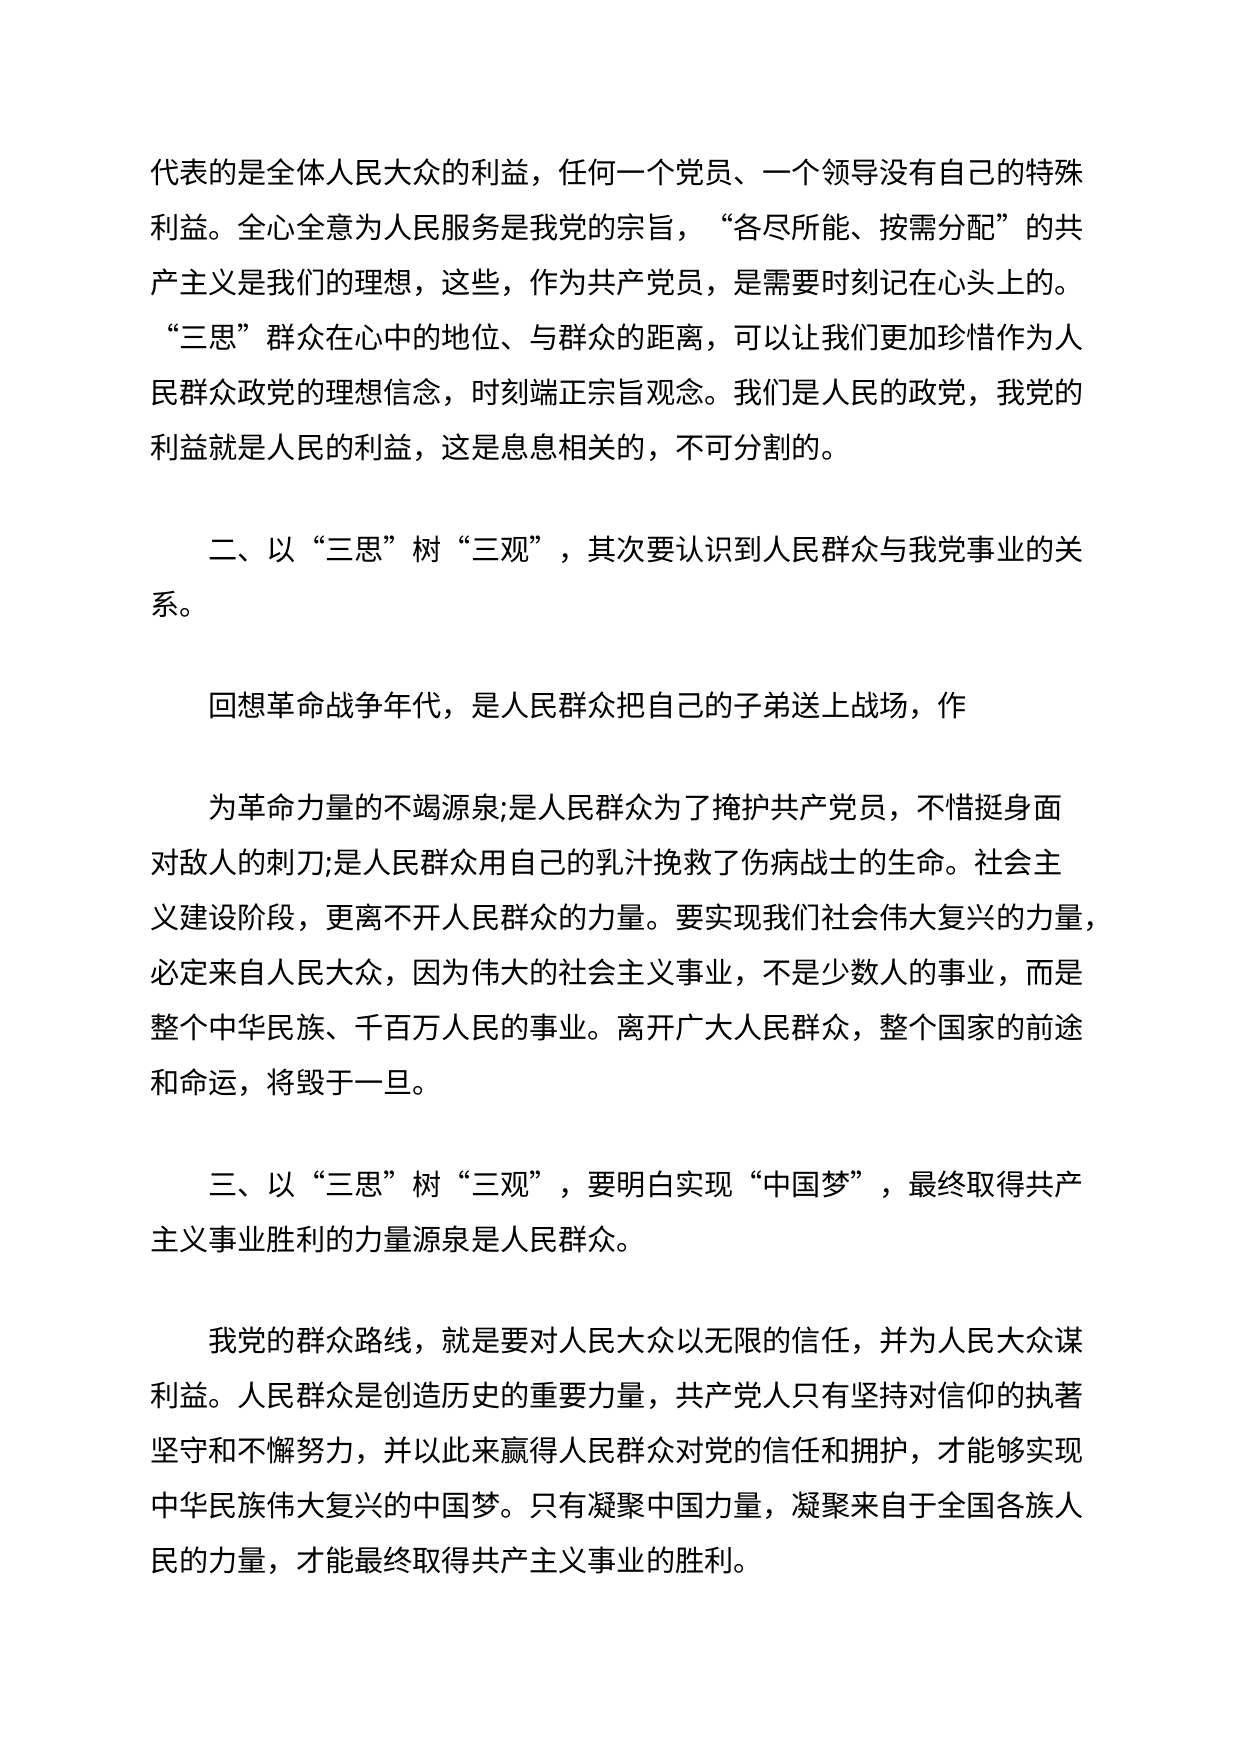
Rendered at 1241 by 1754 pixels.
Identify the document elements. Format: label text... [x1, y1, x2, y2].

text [150, 150, 1090, 467]
text 为革命力量的不竭源泉;是人民群众为了掩护共产党员，不惜挺身面对敌人的刺刀;是人民群众用自己的乳汁挽救了伤病战士的生命。社会主义建设阶段，更离不开人民群众的力量。要实现我们社会伟大复兴的力量，必定来自人民大众，因为伟大的社会主义事业，不是少数人的事业，而是整个中华民族、千百万人民的事业。离开广大人民群众，整个国家的前途和命运，将毁于一旦。 [150, 785, 1090, 1102]
text 二、以“三思”树“三观”，其次要认识到人民群众与我党事业的关系。 [150, 526, 1090, 623]
text 回想革命战争年代，是人民群众把自己的子弟送上战场，作 [150, 683, 1090, 725]
text 三、以“三思”树“三观”，要明白实现“中国梦”，最终取得共产主义事业胜利的力量源泉是人民群众。 [150, 1161, 1090, 1258]
text 我党的群众路线，就是要对人民大众以无限的信任，并为人民大众谋利益。人民群众是创造历史的重要力量，共产党人只有坚持对信仰的执著坚守和不懈努力，并以此来赢得人民群众对党的信任和拥护，才能够实现中华民族伟大复兴的中国梦。只有凝聚中国力量，凝聚来自于全国各族人民的力量，才能最终取得共产主义事业的胜利。 [150, 1318, 1090, 1580]
